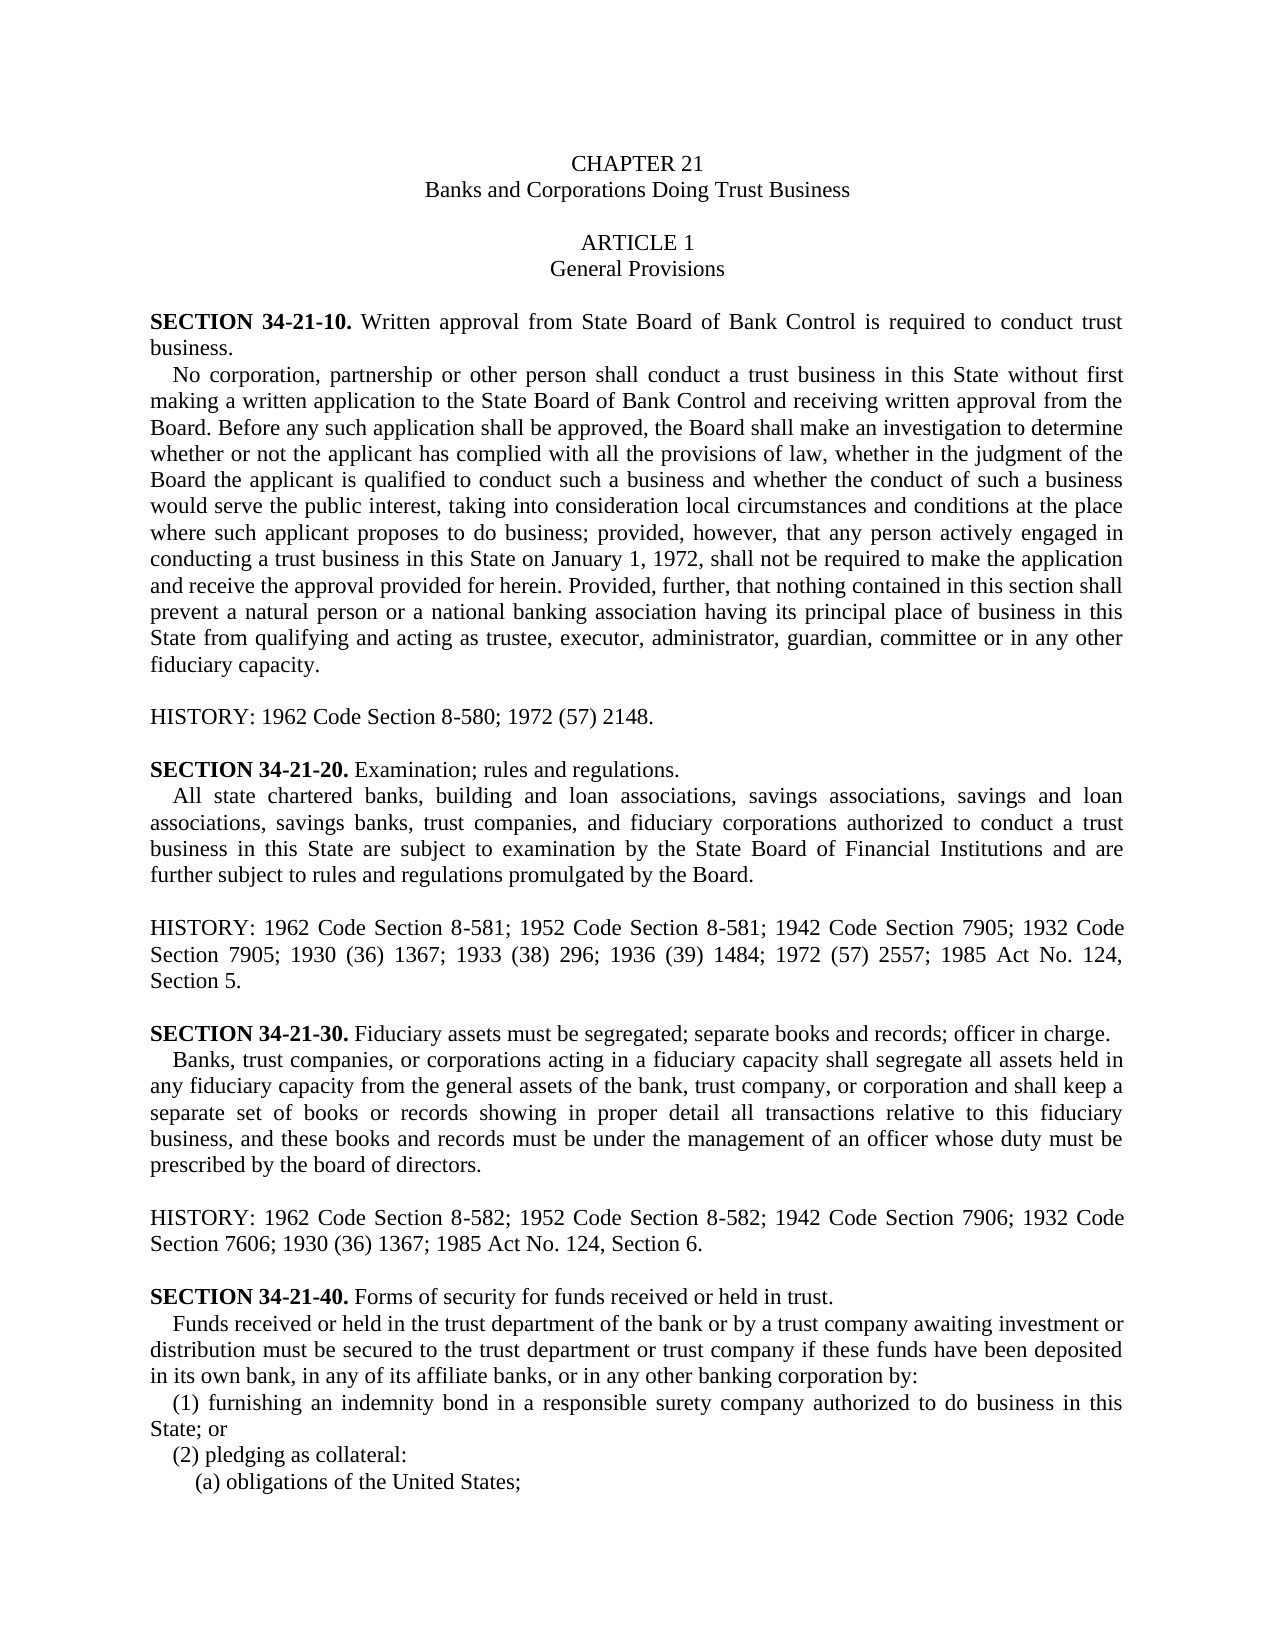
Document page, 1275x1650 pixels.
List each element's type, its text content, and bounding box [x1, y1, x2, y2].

text No corporation, partnership or other person shall conduct a trust business in this State without first making a written application to the State Board of Bank Control and receiving written approval from the Board. Before any such application shall be approved, the Board shall make an investigation to determine whether or not the applicant has complied with all the provisions of law, whether in the judgment of the Board the applicant is qualified to conduct such a business and whether the conduct of such a business would serve the public interest, taking into consideration local circumstances and conditions at the place where such applicant proposes to do business; provided, however, that any person actively engaged in conducting a trust business in this State on January 1, 1972, shall not be required to make the application and receive the approval provided for herein. Provided, further, that nothing contained in this section shall prevent a natural person or a national banking association having its principal place of business in this State from qualifying and acting as trustee, executor, administrator, guardian, committee or in any other fiduciary capacity. [150, 361, 1125, 677]
text Banks, trust companies, or corporations acting in a fiduciary capacity shall segregate all assets held in any fiduciary capacity from the general assets of the bank, trust company, or corporation and shall keep a separate set of books or records showing in proper detail all transactions relative to this fiduciary business, and these books and records must be under the management of an officer whose duty must be prescribed by the board of directors. [150, 1046, 1125, 1178]
text CHAPTER 21 [150, 150, 1125, 176]
text ARTICLE 1 [150, 229, 1125, 255]
text SECTION 34-21-10. Written approval from State Board of Bank Control is required to conduct trust business. [150, 308, 1125, 361]
text (2) pledging as collateral: [150, 1441, 1125, 1468]
text All state chartered banks, building and loan associations, savings associations, savings and loan associations, savings banks, trust companies, and fiduciary corporations authorized to conduct a trust business in this State are subject to examination by the State Board of Financial Institutions and are further subject to rules and regulations promulgated by the Board. [150, 782, 1125, 888]
text SECTION 34-21-30. Fiduciary assets must be segregated; separate books and records; officer in charge. [150, 1020, 1125, 1046]
text SECTION 34-21-20. Examination; rules and regulations. [150, 756, 1125, 782]
text HISTORY: 1962 Code Section 8-581; 1952 Code Section 8-581; 1942 Code Section 7905; 1932 Code Section 7905; 1930 (36) 1367; 1933 (38) 296; 1936 (39) 1484; 1972 (57) 2557; 1985 Act No. 124, Section 5. [150, 914, 1125, 993]
text HISTORY: 1962 Code Section 8-580; 1972 (57) 2148. [150, 703, 1125, 730]
text (a) obligations of the United States; [150, 1468, 1125, 1494]
text Banks and Corporations Doing Trust Business [150, 176, 1125, 203]
text Funds received or held in the trust department of the bank or by a trust company awaiting investment or distribution must be secured to the trust department or trust company if these funds have been deposited in its own bank, in any of its affiliate banks, or in any other banking corporation by: [150, 1309, 1125, 1389]
text HISTORY: 1962 Code Section 8-582; 1952 Code Section 8-582; 1942 Code Section 7906; 1932 Code Section 7606; 1930 (36) 1367; 1985 Act No. 124, Section 6. [150, 1204, 1125, 1257]
text SECTION 34-21-40. Forms of security for funds received or held in trust. [150, 1283, 1125, 1309]
text General Provisions [150, 255, 1125, 282]
text (1) furnishing an indemnity bond in a responsible surety company authorized to do business in this State; or [150, 1389, 1125, 1441]
